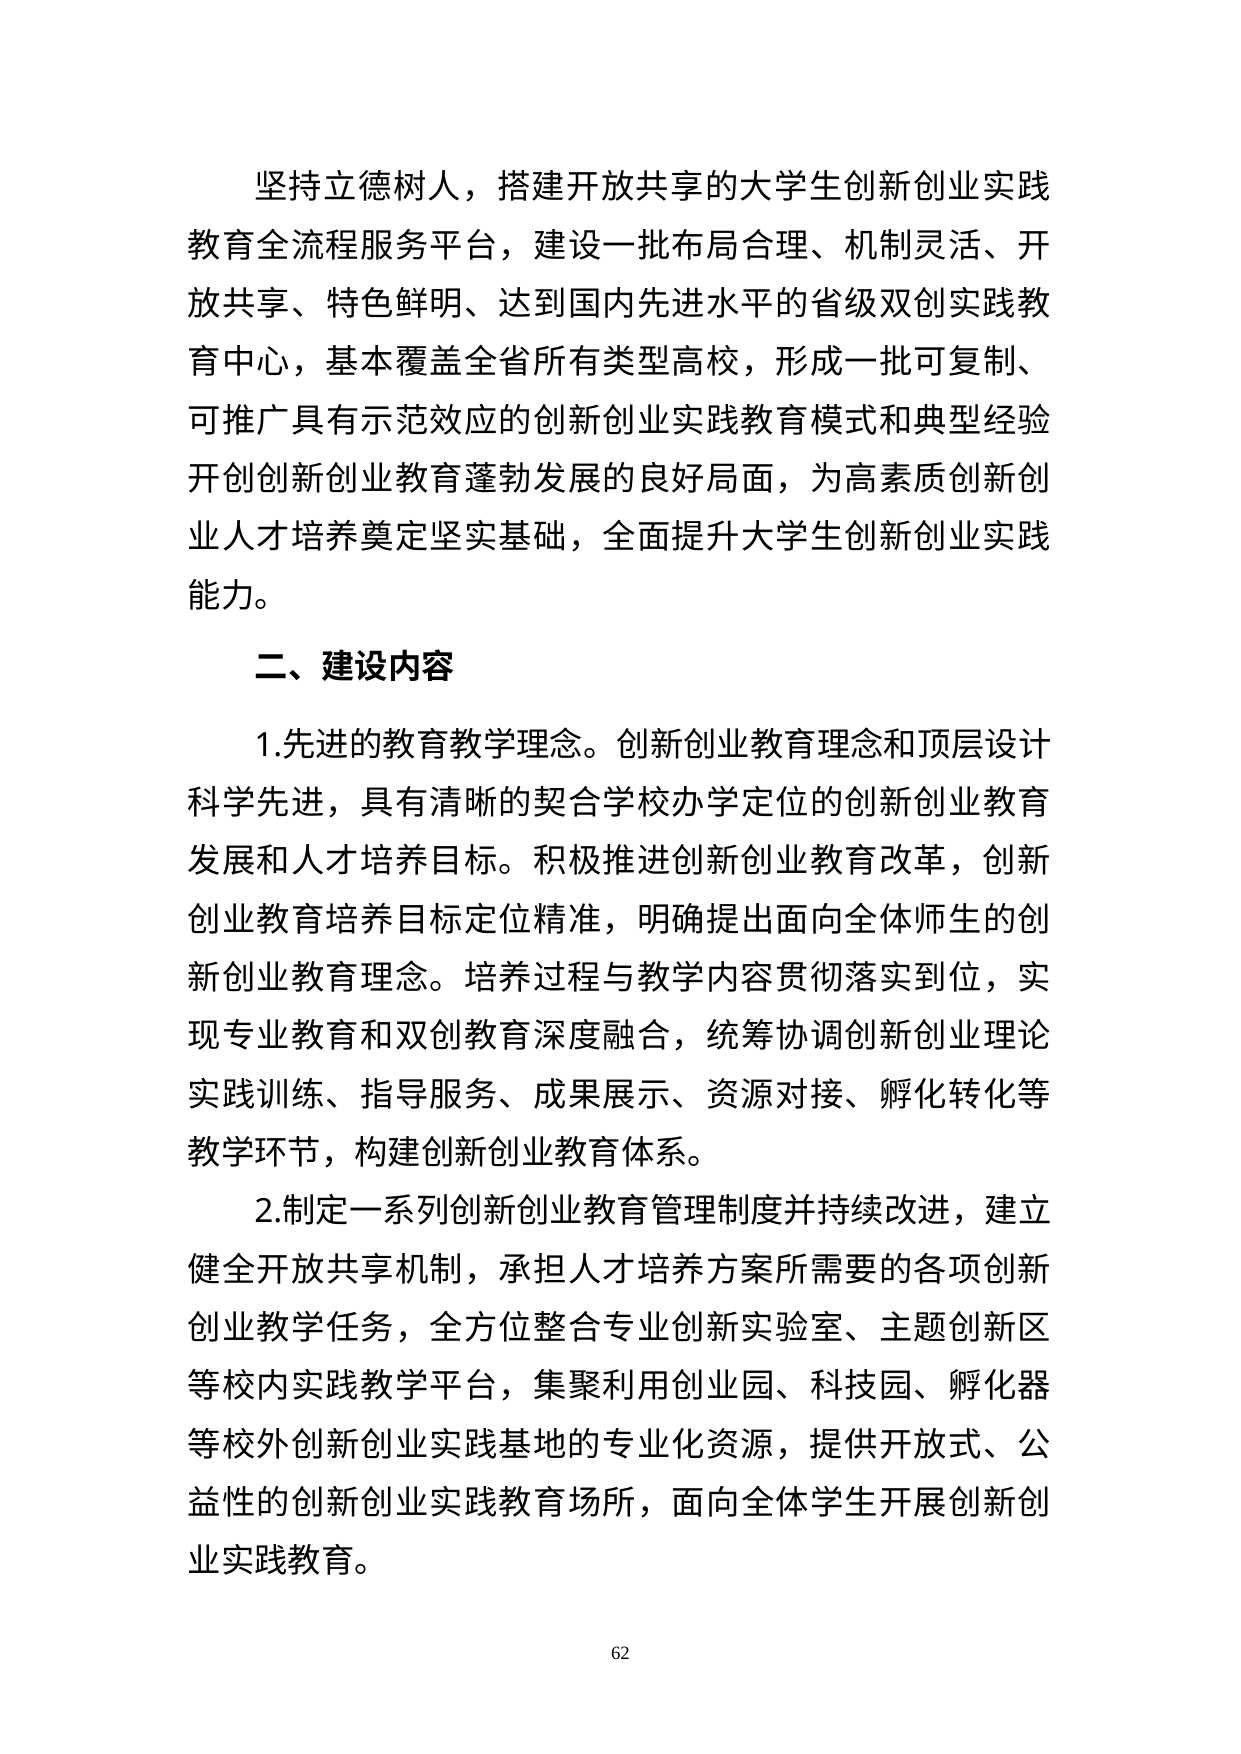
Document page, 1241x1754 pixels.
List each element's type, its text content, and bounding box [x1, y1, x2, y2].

text 坚持立德树人，搭建开放共享的大学生创新创业实践教育全流程服务平台，建设一批布局合理、机制灵活、开放共享、特色鲜明、达到国内先进水平的省级双创实践教育中心，基本覆盖全省所有类型高校，形成一批可复制、可推广具有示范效应的创新创业实践教育模式和典型经验，开创创新创业教育蓬勃发展的良好局面，为高素质创新创业人才培养奠定坚实基础，全面提升大学生创新创业实践能力。 [187, 152, 1053, 619]
text 2.制定一系列创新创业教育管理制度并持续改进，建立健全开放共享机制，承担人才培养方案所需要的各项创新创业教学任务，全方位整合专业创新实验室、主题创新区等校内实践教学平台，集聚利用创业园、科技园、孵化器等校外创新创业实践基地的专业化资源，提供开放式、公益性的创新创业实践教育场所，面向全体学生开展创新创业实践教育。 [187, 1176, 1053, 1584]
text 1.先进的教育教学理念。创新创业教育理念和顶层设计科学先进，具有清晰的契合学校办学定位的创新创业教育发展和人才培养目标。积极推进创新创业教育改革，创新创业教育培养目标定位精准，明确提出面向全体师生的创新创业教育理念。培养过程与教学内容贯彻落实到位，实现专业教育和双创教育深度融合，统筹协调创新创业理论、实践训练、指导服务、成果展示、资源对接、孵化转化等教学环节，构建创新创业教育体系。 [187, 709, 1053, 1176]
text 二、建设内容 [187, 619, 1053, 709]
